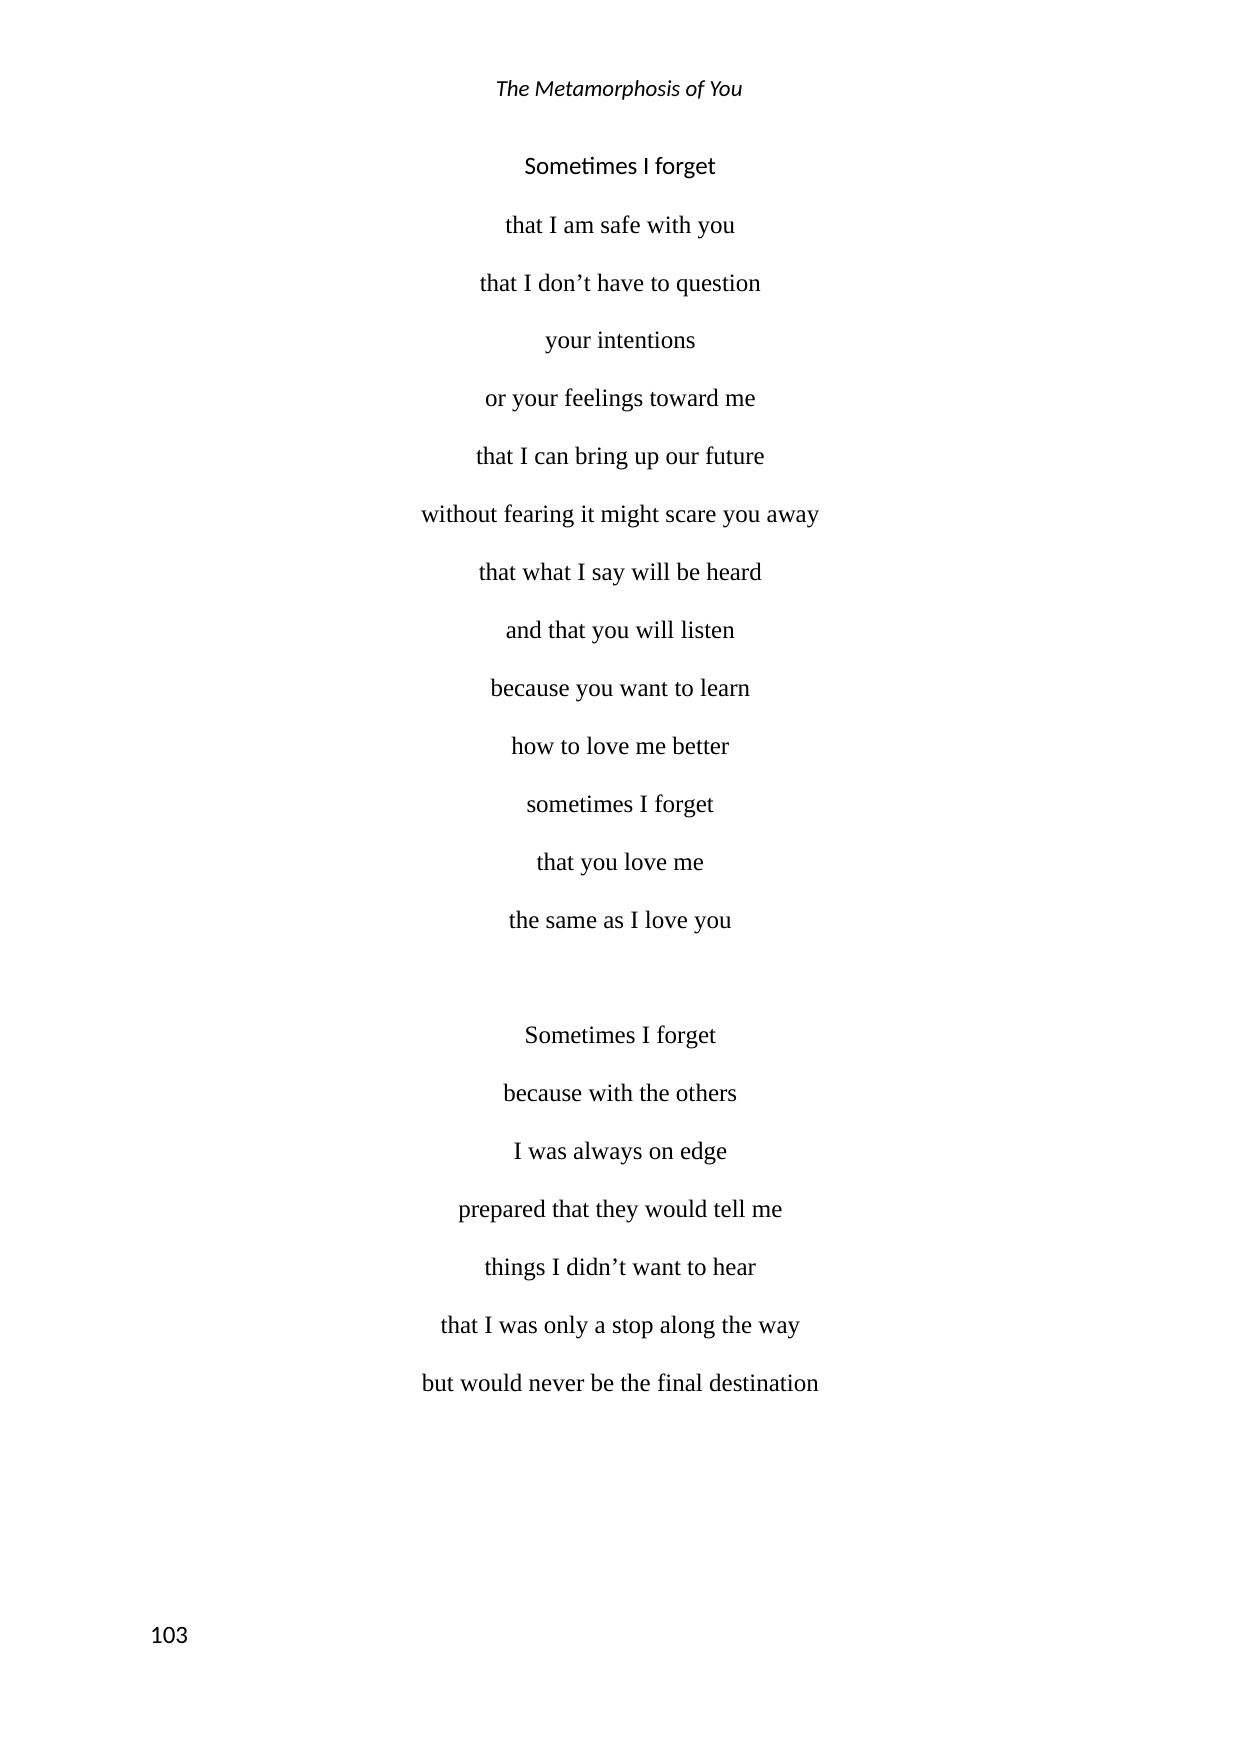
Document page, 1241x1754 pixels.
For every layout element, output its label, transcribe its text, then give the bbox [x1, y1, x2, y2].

text that I can bring up our future [150, 441, 1090, 470]
text Sometimes I forget [150, 1021, 1090, 1049]
text and that you will listen [150, 615, 1090, 644]
text that you love me [150, 847, 1090, 876]
text that I was only a stop along the way [150, 1310, 1090, 1339]
text I was always on edge [150, 1136, 1090, 1165]
text because with the others [150, 1078, 1090, 1107]
text or your feelings toward me [150, 383, 1090, 412]
text that I am safe with you [150, 210, 1090, 238]
text that I don’t have to question [150, 268, 1090, 296]
text how to love me better [150, 731, 1090, 760]
text that what I say will be heard [150, 557, 1090, 586]
text without fearing it might scare you away [150, 499, 1090, 528]
text sometimes I forget [150, 789, 1090, 818]
text but would never be the final destination [150, 1368, 1090, 1397]
text prepared that they would tell me [150, 1194, 1090, 1223]
text your intentions [150, 326, 1090, 354]
text the same as I love you [150, 905, 1090, 933]
text because you want to learn [150, 673, 1090, 702]
text things I didn’t want to hear [150, 1252, 1090, 1281]
text Sometimes I forget [150, 150, 1090, 181]
